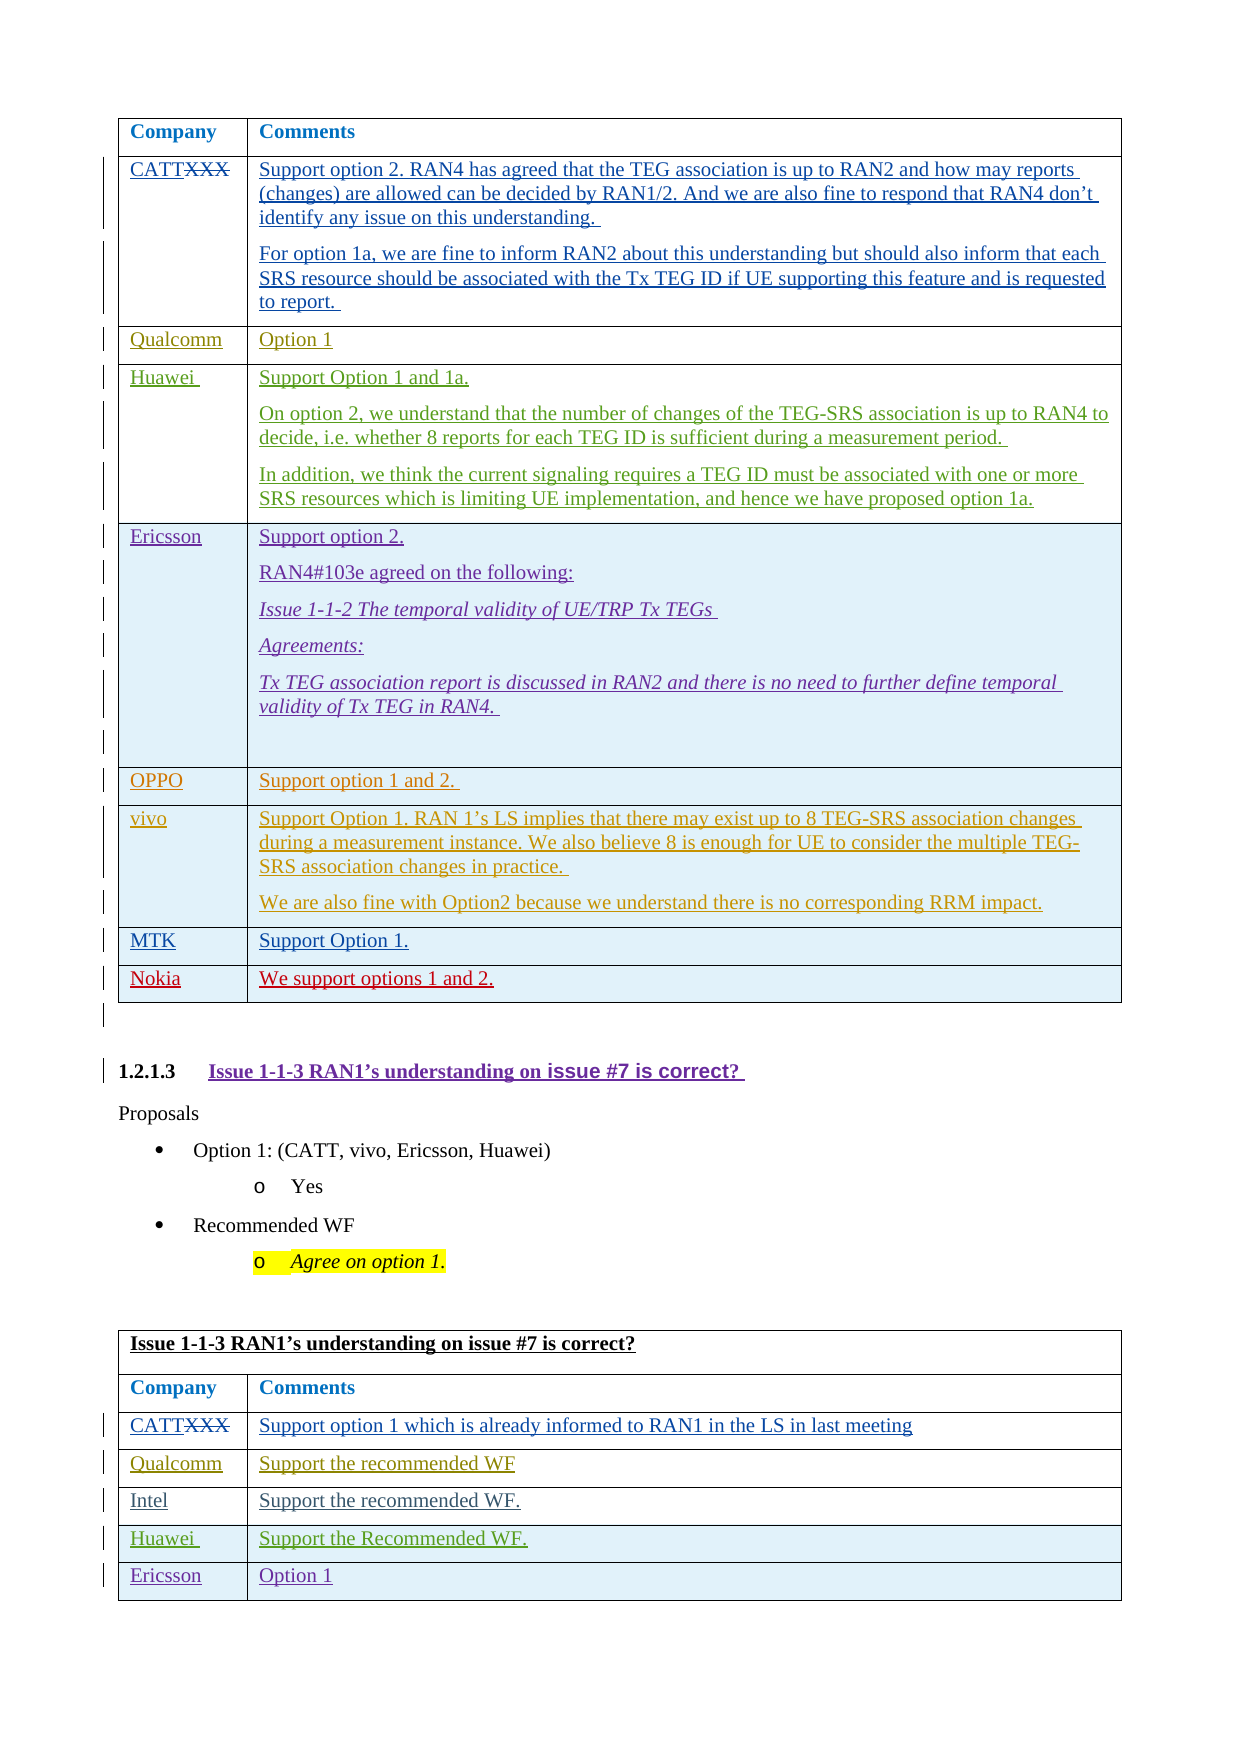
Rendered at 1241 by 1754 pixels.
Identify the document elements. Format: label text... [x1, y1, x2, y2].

table_cell [248, 1413, 1121, 1449]
list Option 1: (CATT, vivo, Ericsson, Huawei) [156, 1138, 1122, 1162]
table_cell Comments [248, 119, 1121, 156]
table_cell [248, 1488, 1121, 1524]
list Recommended WF [156, 1213, 1122, 1237]
list Agree on option 1. [291, 1249, 1122, 1275]
table_cell Company [119, 1375, 247, 1412]
subtitle Issue 1-1-3 RAN1’s understanding on issue #7 is correct? [118, 1058, 1122, 1083]
table_cell [119, 327, 247, 364]
table_header Issue 1-1-3 RAN1’s understanding on issue #7 is correct? [119, 1331, 1121, 1374]
table_cell [119, 1488, 247, 1524]
list Yes [253, 1174, 1122, 1200]
table_cell [248, 157, 1121, 326]
table_cell [248, 365, 1121, 522]
table_cell Company [119, 119, 247, 156]
table_cell [119, 1450, 247, 1487]
table_cell [119, 157, 247, 326]
table_cell [119, 1413, 247, 1449]
table_cell [248, 327, 1121, 364]
text Proposals [118, 1101, 1122, 1125]
table_cell [119, 365, 247, 522]
table_cell [248, 1450, 1121, 1487]
table_cell Comments [248, 1375, 1121, 1412]
